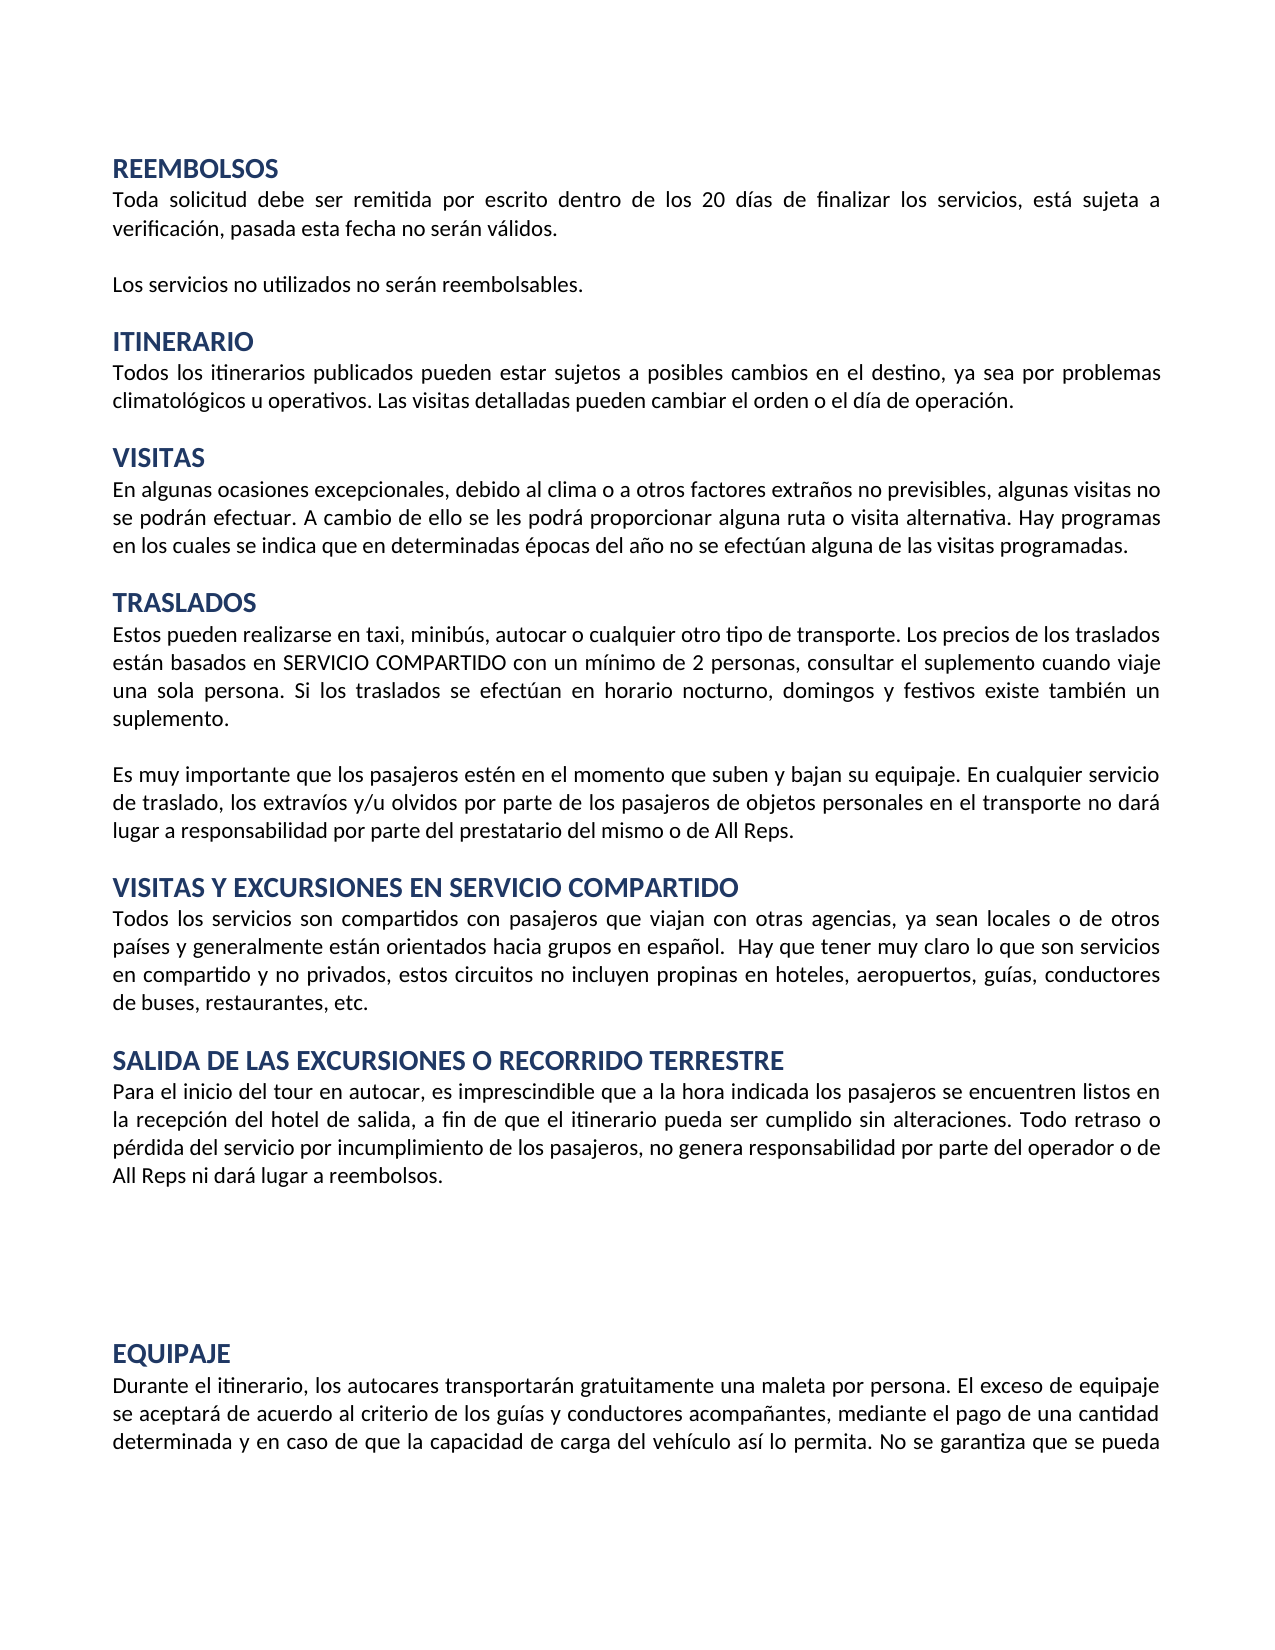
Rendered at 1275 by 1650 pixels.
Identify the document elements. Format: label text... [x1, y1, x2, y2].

text REEMBOLSOS [112, 150, 1162, 186]
text Todos los itinerarios publicados pueden estar sujetos a posibles cambios en el destino, ya sea por problemas climatológicos u operativos. Las visitas detalladas pueden cambiar el orden o el día de operación. [112, 358, 1162, 414]
text SALIDA DE LAS EXCURSIONES O RECORRIDO TERRESTRE [112, 1042, 1162, 1077]
text Toda solicitud debe ser remitida por escrito dentro de los 20 días de finalizar los servicios, está sujeta a verificación, pasada esta fecha no serán válidos. [112, 186, 1162, 242]
text En algunas ocasiones excepcionales, debido al clima o a otros factores extraños no previsibles, algunas visitas no se podrán efectuar. A cambio de ello se les podrá proporcionar alguna ruta o visita alternativa. Hay programas en los cuales se indica que en determinadas épocas del año no se efectúan alguna de las visitas programadas. [112, 475, 1162, 559]
text Estos pueden realizarse en taxi, minibús, autocar o cualquier otro tipo de transporte. Los precios de los traslados están basados en SERVICIO COMPARTIDO con un mínimo de 2 personas, consultar el suplemento cuando viaje una sola persona. Si los traslados se efectúan en horario nocturno, domingos y festivos existe también un suplemento. [112, 620, 1162, 732]
text TRASLADOS [112, 584, 1162, 620]
text VISITAS Y EXCURSIONES EN SERVICIO COMPARTIDO [112, 869, 1162, 904]
text ITINERARIO [112, 323, 1162, 358]
text VISITAS [112, 439, 1162, 475]
text Los servicios no utilizados no serán reembolsables. [112, 270, 1162, 298]
text Todos los servicios son compartidos con pasajeros que viajan con otras agencias, ya sean locales o de otros países y generalmente están orientados hacia grupos en español. Hay que tener muy claro lo que son servicios en compartido y no privados, estos circuitos no incluyen propinas en hoteles, aeropuertos, guías, conductores de buses, restaurantes, etc. [112, 904, 1162, 1017]
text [112, 1371, 1162, 1455]
text Es muy importante que los pasajeros estén en el momento que suben y bajan su equipaje. En cualquier servicio de traslado, los extravíos y/u olvidos por parte de los pasajeros de objetos personales en el transporte no dará lugar a responsabilidad por parte del prestatario del mismo o de All Reps. [112, 760, 1162, 844]
text Para el inicio del tour en autocar, es imprescindible que a la hora indicada los pasajeros se encuentren listos en la recepción del hotel de salida, a fin de que el itinerario pueda ser cumplido sin alteraciones. Todo retraso o pérdida del servicio por incumplimiento de los pasajeros, no genera responsabilidad por parte del operador o de All Reps ni dará lugar a reembolsos. [112, 1077, 1162, 1189]
text EQUIPAJE [112, 1336, 1162, 1371]
